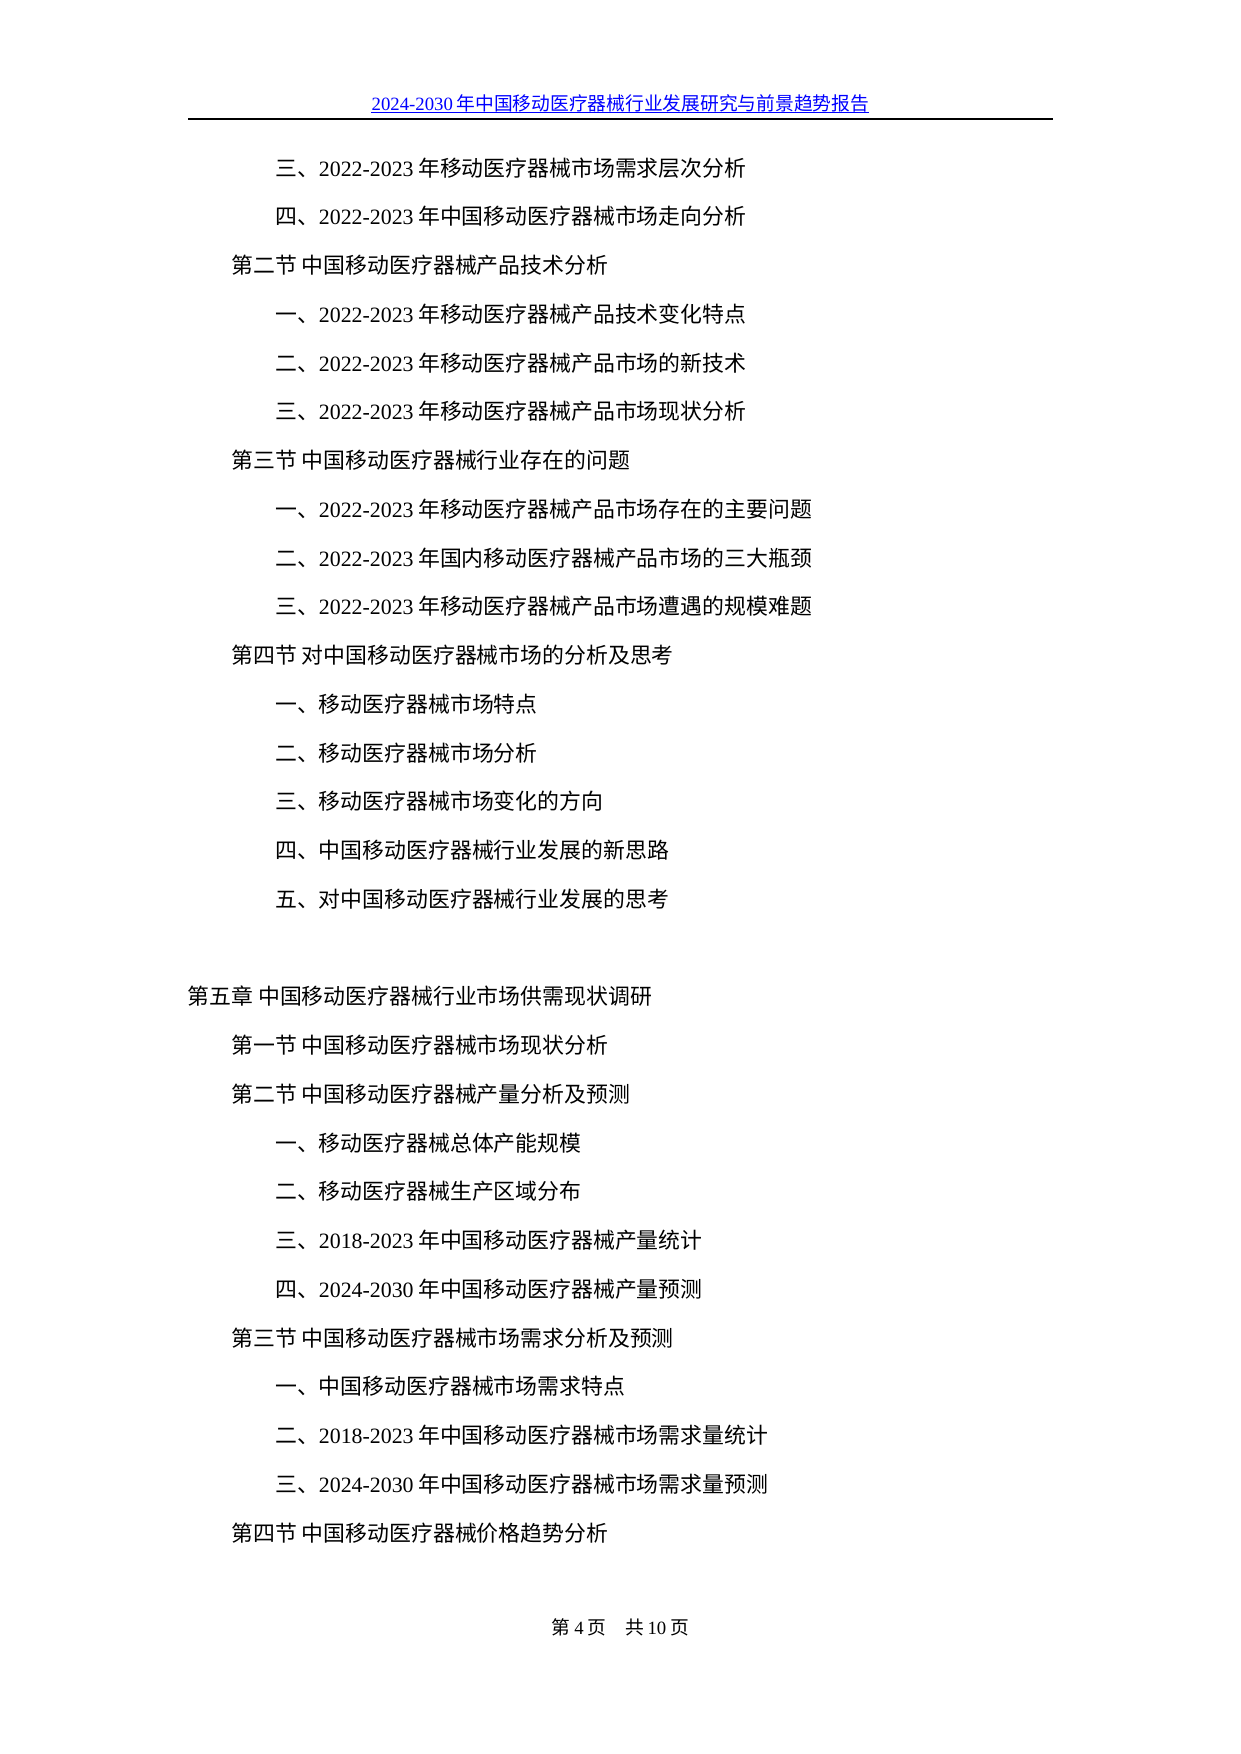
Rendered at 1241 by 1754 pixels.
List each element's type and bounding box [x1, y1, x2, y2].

text [187, 150, 1053, 1548]
